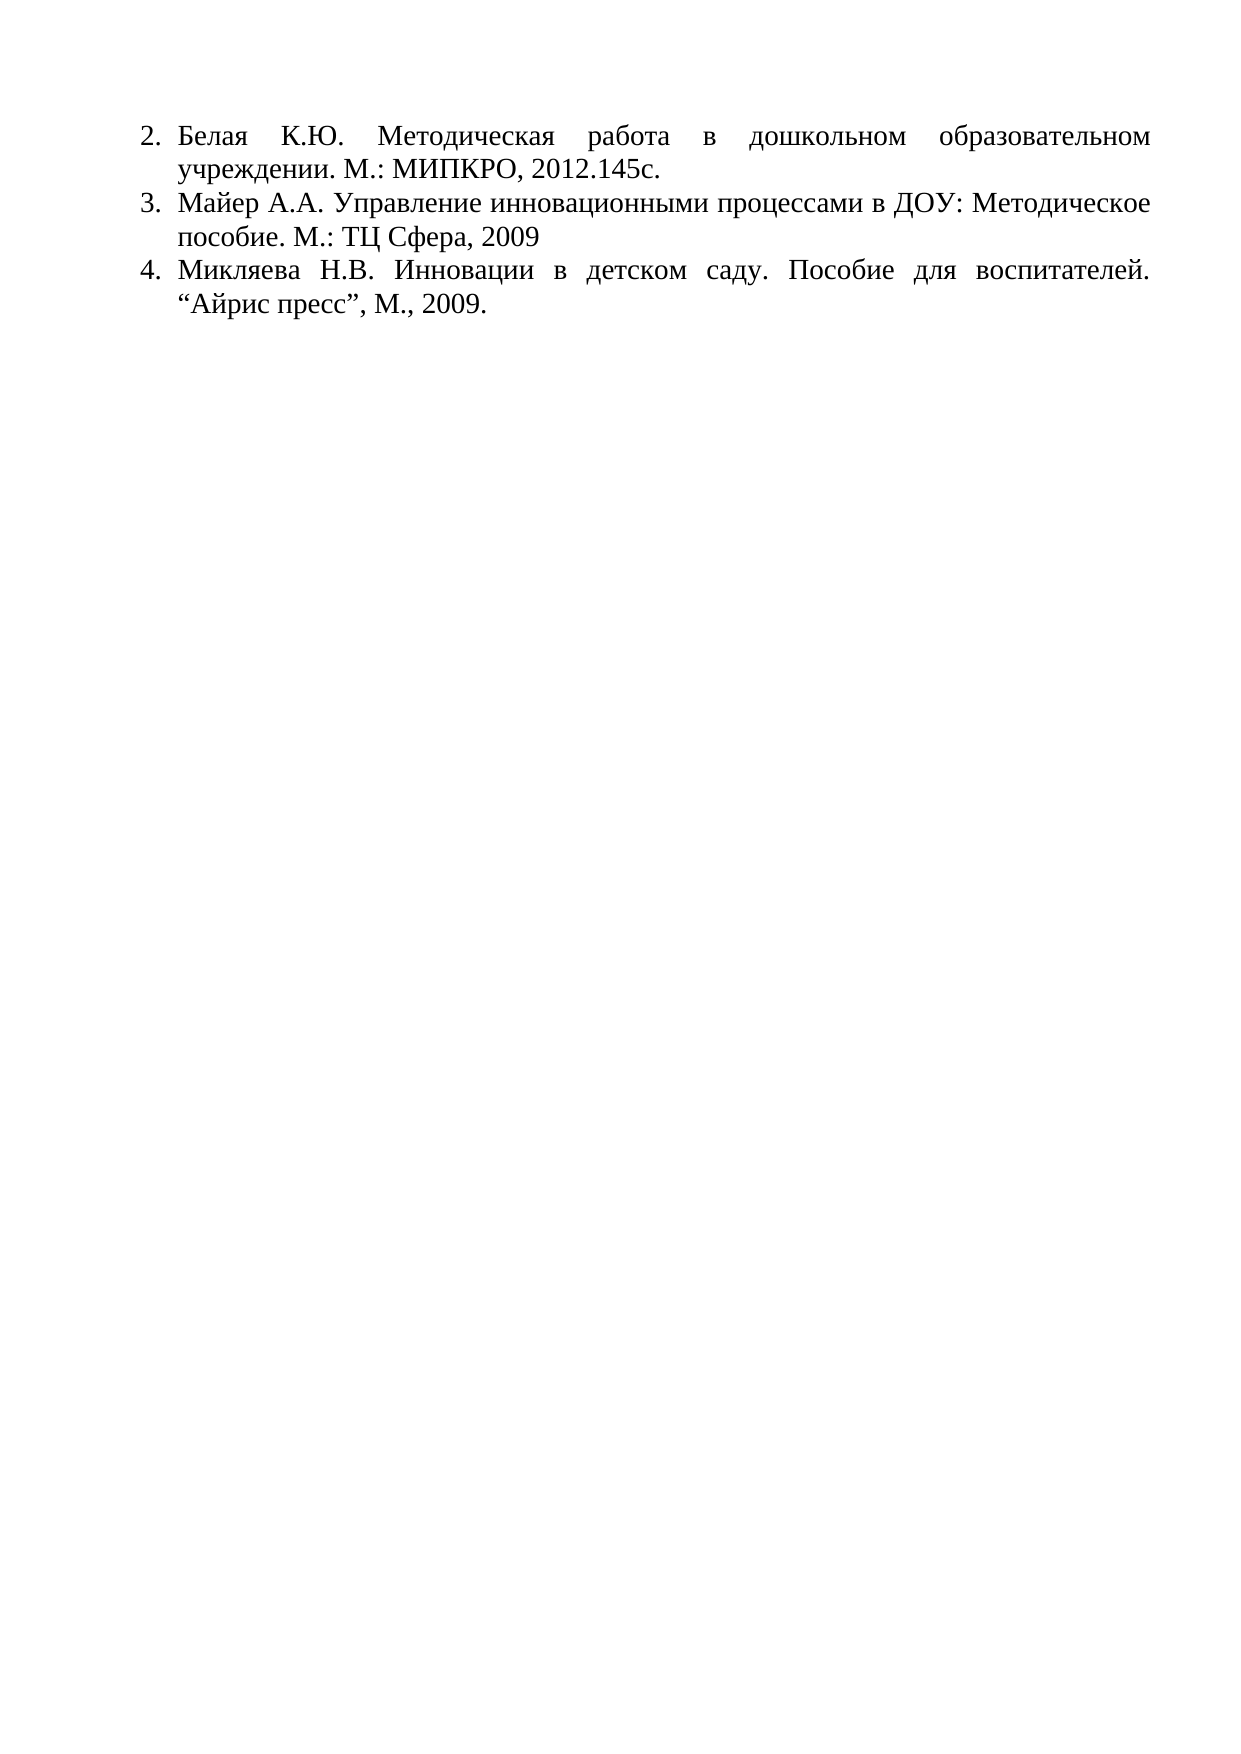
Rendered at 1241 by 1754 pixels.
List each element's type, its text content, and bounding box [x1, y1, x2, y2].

list Белая К.Ю. Методическая работа в дошкольном образовательном учреждении. М.: МИПКРО, 2012.145с. [140, 118, 1152, 185]
list Микляева Н.В. Инновации в детском саду. Пособие для воспитателей. “Айрис пресс”, М., 2009. [140, 252, 1152, 319]
list Майер А.А. Управление инновационными процессами в ДОУ: Методическое пособие. М.: ТЦ Сфера, 2009 [140, 185, 1152, 252]
